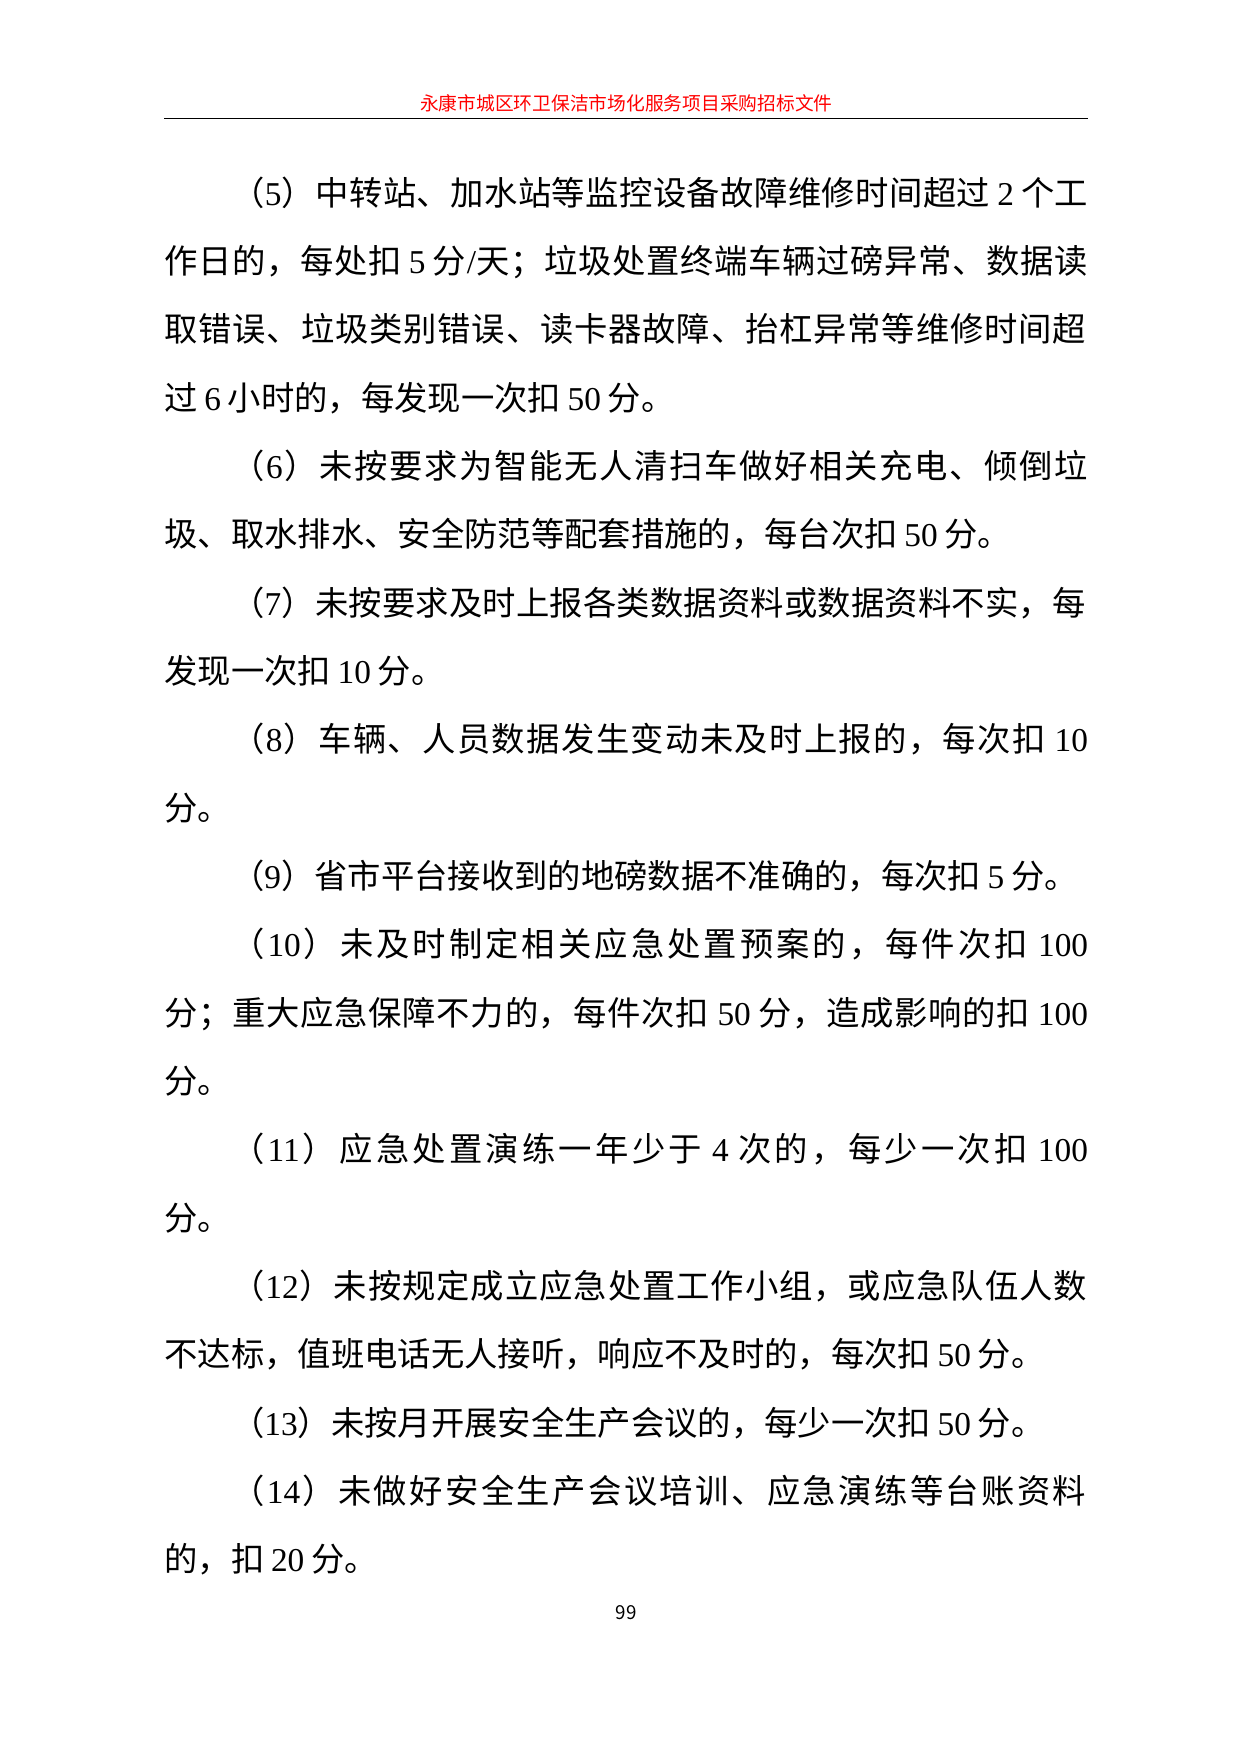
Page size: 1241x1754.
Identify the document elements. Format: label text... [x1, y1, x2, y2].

text （6）未按要求为智能无人清扫车做好相关充电、倾倒垃圾、取水排水、安全防范等配套措施的，每台次扣50分。 [164, 430, 1088, 566]
text （13）未按月开展安全生产会议的，每少一次扣50分。 [164, 1386, 1088, 1455]
text （9）省市平台接收到的地磅数据不准确的，每次扣5分。 [164, 840, 1088, 908]
text （10）未及时制定相关应急处置预案的，每件次扣100分；重大应急保障不力的，每件次扣50分，造成影响的扣100分。 [164, 908, 1088, 1113]
text （14）未做好安全生产会议培训、应急演练等台账资料的，扣20分。 [164, 1455, 1088, 1591]
text （7）未按要求及时上报各类数据资料或数据资料不实，每发现一次扣10分。 [164, 566, 1088, 703]
text （11）应急处置演练一年少于4次的，每少一次扣100分。 [164, 1113, 1088, 1250]
text （8）车辆、人员数据发生变动未及时上报的，每次扣10分。 [164, 703, 1088, 840]
text （5）中转站、加水站等监控设备故障维修时间超过2个工作日的，每处扣5分/天；垃圾处置终端车辆过磅异常、数据读取错误、垃圾类别错误、读卡器故障、抬杠异常等维修时间超过6小时的，每发现一次扣50分。 [164, 156, 1088, 430]
text （12）未按规定成立应急处置工作小组，或应急队伍人数不达标，值班电话无人接听，响应不及时的，每次扣50分。 [164, 1250, 1088, 1386]
